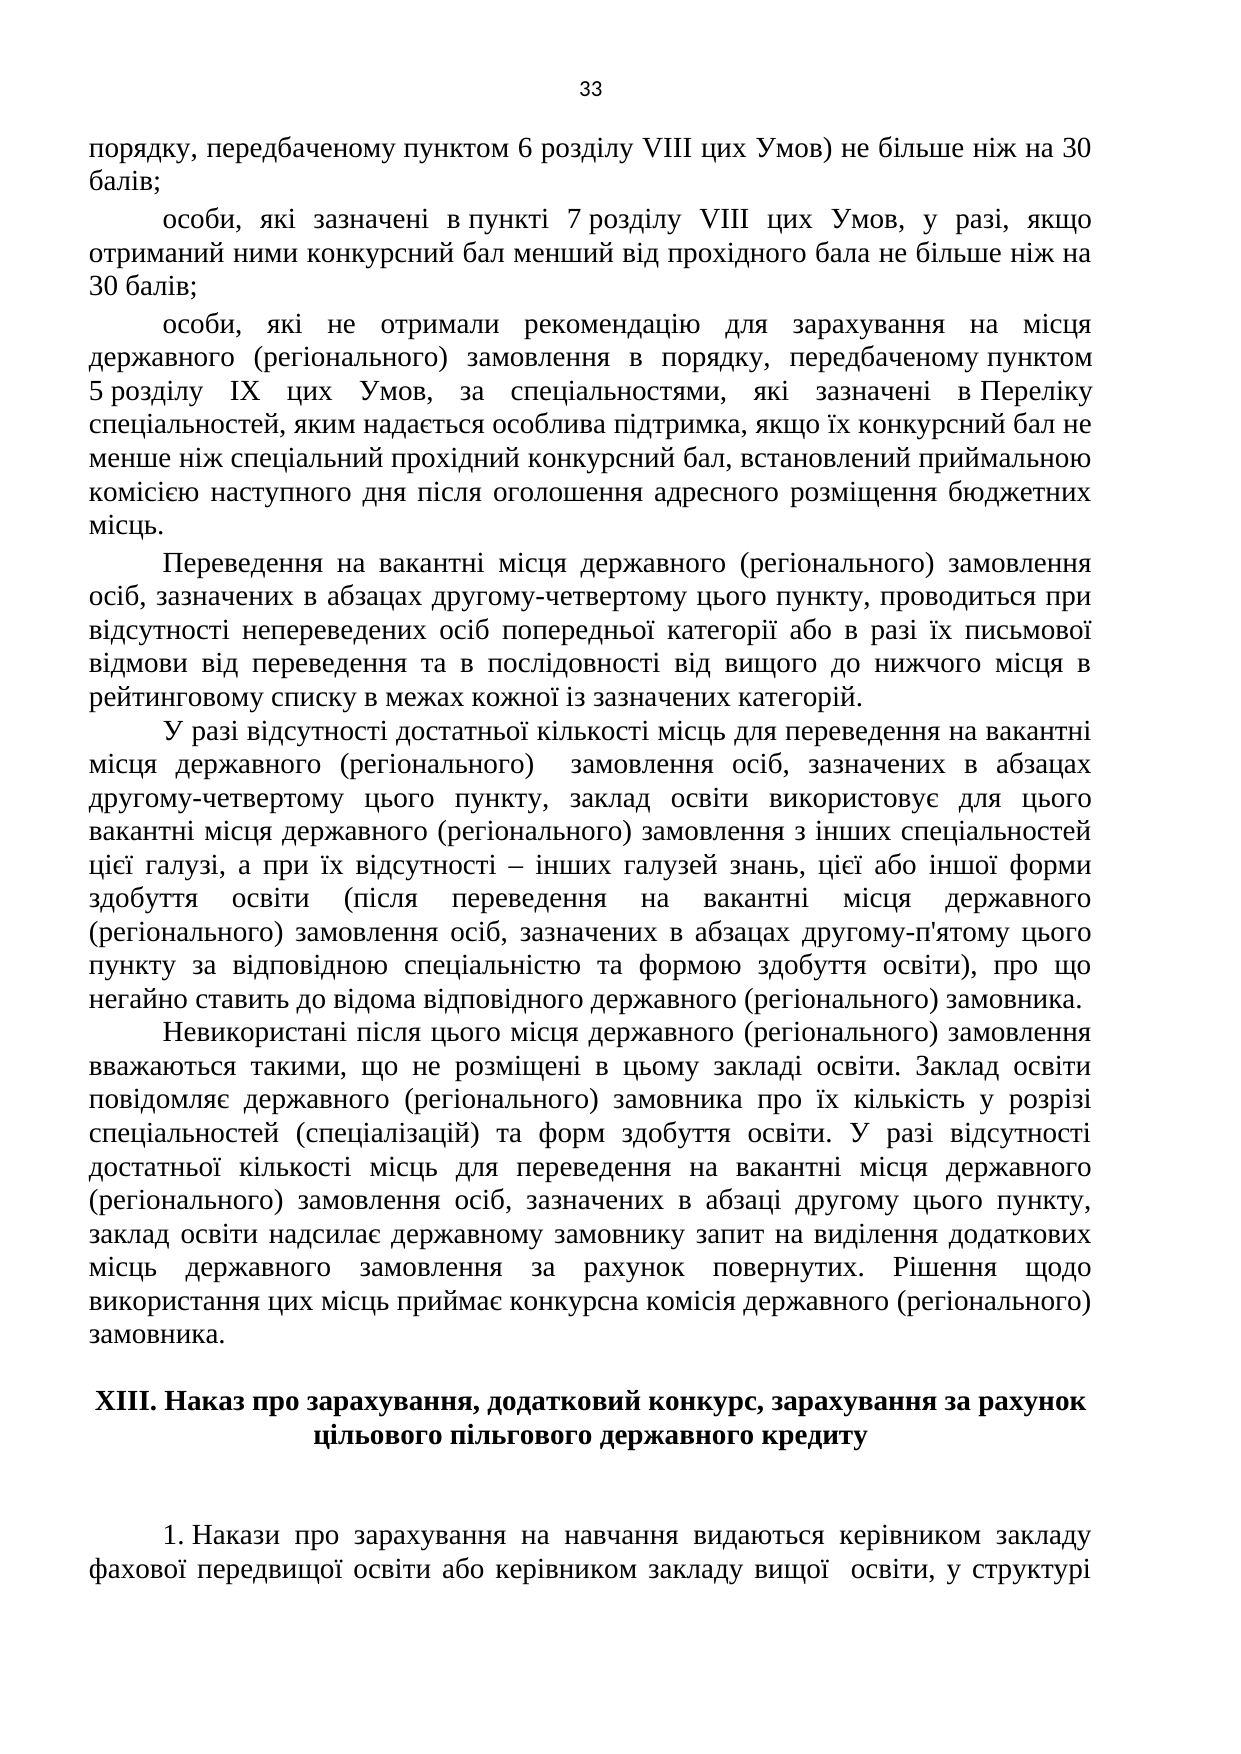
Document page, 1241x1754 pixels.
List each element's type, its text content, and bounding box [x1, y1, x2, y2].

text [89, 130, 1092, 197]
text Невикористані після цього місця державного (регіонального) замовлення вважаються такими, що не розміщені в цьому закладі освіти. Заклад освіти повідомляє державного (регіонального) замовника про їх кількість у розрізі спеціальностей (спеціалізацій) та форм здобуття освіти. У разі відсутності достатньої кількості місць для переведення на вакантні місця державного (регіонального) замовлення осіб, зазначених в абзаці другому цього пункту, заклад освіти надсилає державному замовнику запит на виділення додаткових місць державного замовлення за рахунок повернутих. Рішення щодо використання цих місць приймає конкурсна комісія державного (регіонального) замовника. [89, 1014, 1092, 1350]
text особи, які не отримали рекомендацію для зарахування на місця державного (регіонального) замовлення в порядку, передбаченому пунктом 5 розділу ІX цих Умов, за спеціальностями, які зазначені в Переліку спеціальностей, яким надається особлива підтримка, якщо їх конкурсний бал не менше ніж спеціальний прохідний конкурсний бал, встановлений приймальною комісією наступного дня після оголошення адресного розміщення бюджетних місць. [89, 306, 1092, 541]
text Переведення на вакантні місця державного (регіонального) замовлення осіб, зазначених в абзацах другому-четвертому цього пункту, проводиться при відсутності непереведених осіб попередньої категорії або в разі їх письмової відмови від переведення та в послідовності від вищого до нижчого місця в рейтинговому списку в межах кожної із зазначених категорій. [89, 545, 1092, 713]
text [89, 1517, 1092, 1584]
text особи, які зазначені в пункті 7 розділу VIII цих Умов, у разі, якщо отриманий ними конкурсний бал менший від прохідного бала не більше ніж на 30 балів; [89, 201, 1092, 302]
text XIІІ. Наказ про зарахування, додатковий конкурс, зарахування за рахунок цільового пільгового державного кредиту [89, 1383, 1092, 1451]
text У разі відсутності достатньої кількості місць для переведення на вакантні місця державного (регіонального) замовлення осіб, зазначених в абзацах другому-четвертому цього пункту, заклад освіти використовує для цього вакантні місця державного (регіонального) замовлення з інших спеціальностей цієї галузі, а при їх відсутності – інших галузей знань, цієї або іншої форми здобуття освіти (після переведення на вакантні місця державного (регіонального) замовлення осіб, зазначених в абзацах другому-п'ятому цього пункту за відповідною спеціальністю та формою здобуття освіти), про що негайно ставить до відома відповідного державного (регіонального) замовника. [89, 713, 1092, 1014]
